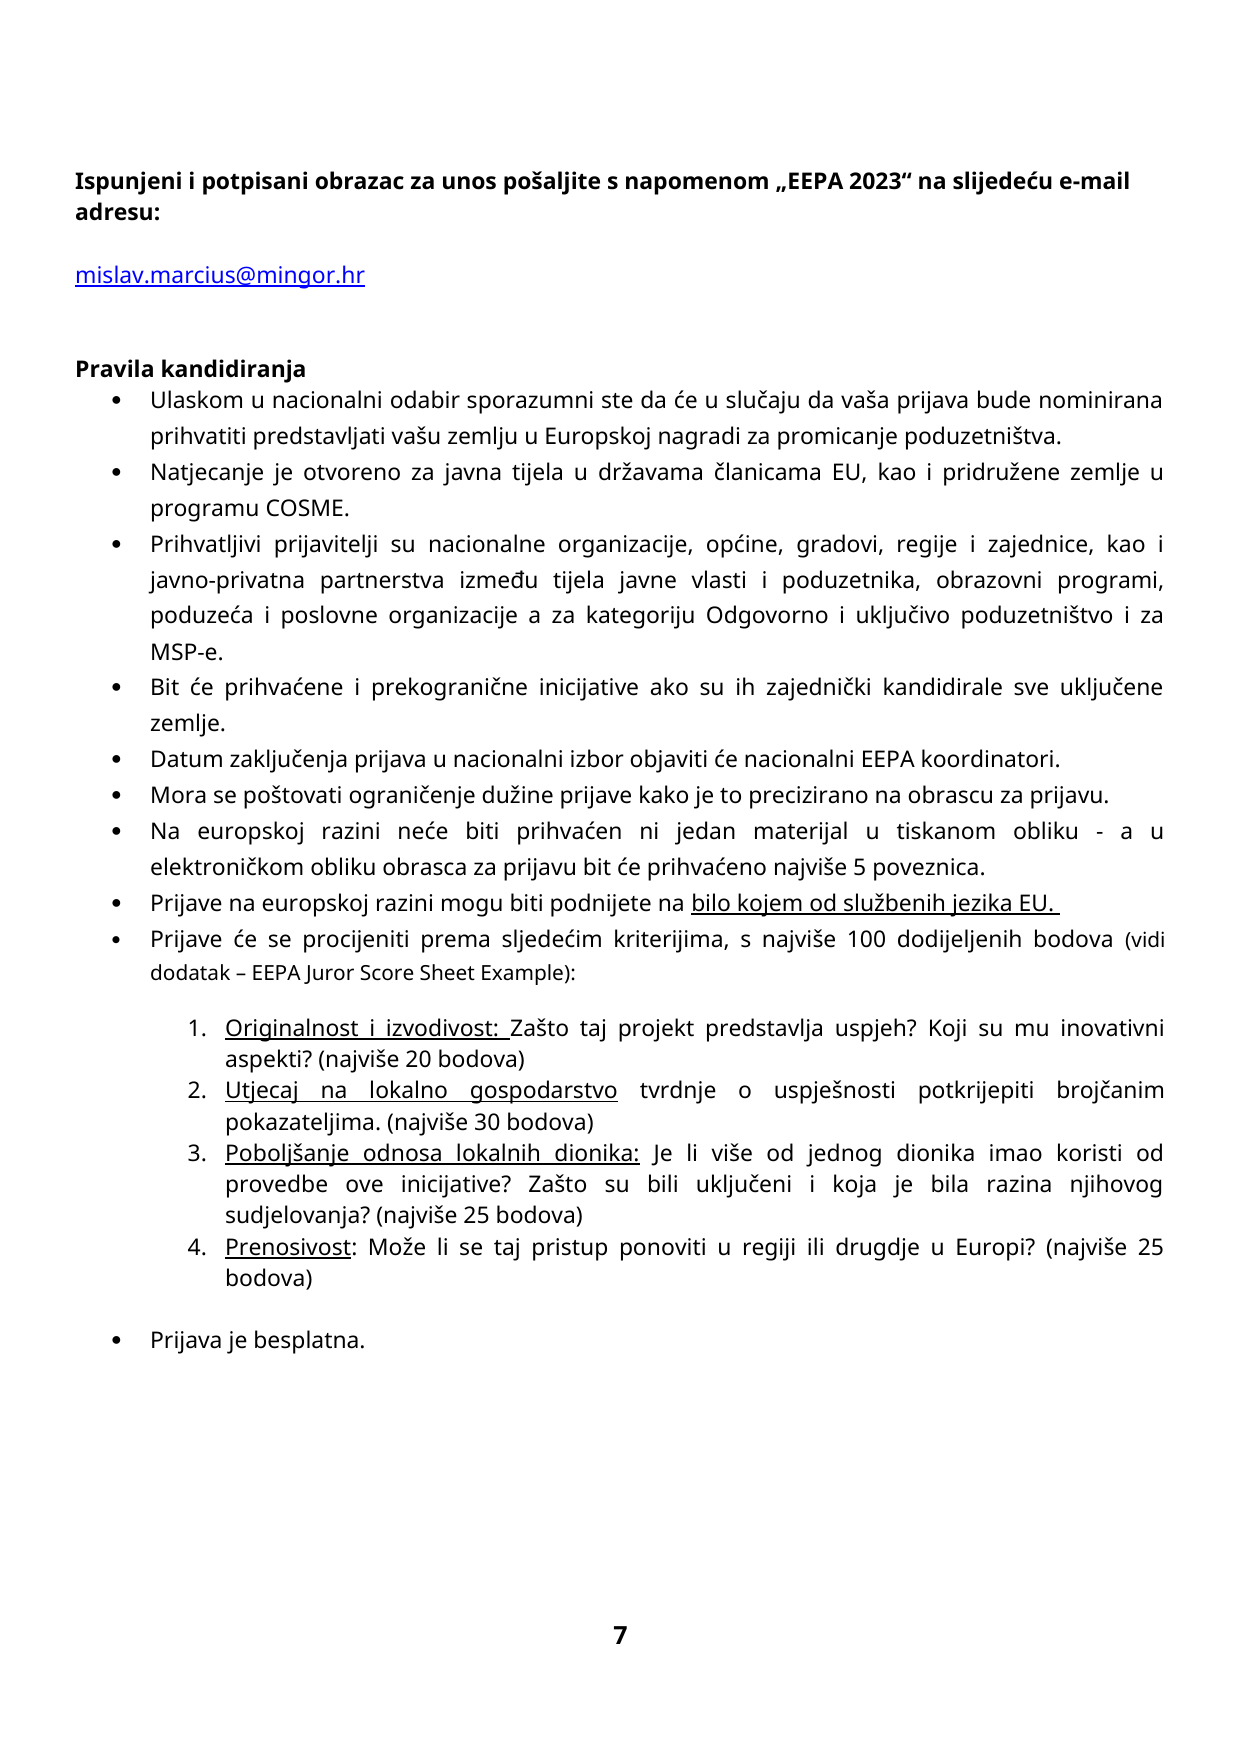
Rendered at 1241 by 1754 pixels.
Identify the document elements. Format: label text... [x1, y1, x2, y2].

list Ulaskom u nacionalni odabir sporazumni ste da će u slučaju da vaša prijava bude nominirana prihvatiti predstavljati vašu zemlju u Europskoj nagradi za promicanje poduzetništva. [112, 384, 1165, 451]
list Poboljšanje odnosa lokalnih dionika: Je li više od jednog dionika imao koristi od provedbe ove inicijative? Zašto su bili uključeni i koja je bila razina njihovog sudjelovanja? (najviše 25 bodova) [187, 1137, 1165, 1231]
list Mora se poštovati ograničenje dužine prijave kako je to precizirano na obrascu za prijavu. [112, 779, 1165, 810]
list Prihvatljivi prijavitelji su nacionalne organizacije, općine, gradovi, regije i zajednice, kao i javno-privatna partnerstva između tijela javne vlasti i poduzetnika, obrazovni programi, poduzeća i poslovne organizacije a za kategoriju Odgovorno i uključivo poduzetništvo i za MSP-e. [112, 528, 1165, 667]
list Prijava je besplatna. [112, 1324, 1165, 1356]
list Prijave će se procijeniti prema sljedećim kriterijima, s najviše 100 dodijeljenih bodova (vidi dodatak – EEPA Juror Score Sheet Example): [112, 923, 1165, 987]
list Bit će prihvaćene i prekogranične inicijative ako su ih zajednički kandidirale sve uključene zemlje. [112, 671, 1165, 738]
list Prenosivost: Može li se taj pristup ponoviti u regiji ili drugdje u Europi? (najviše 25 bodova) [187, 1231, 1165, 1293]
list Originalnost i izvodivost: Zašto taj projekt predstavlja uspjeh? Koji su mu inovativni aspekti? (najviše 20 bodova) [187, 1012, 1165, 1074]
text mislav.marcius@mingor.hr [75, 259, 1165, 290]
list Na europskoj razini neće biti prihvaćen ni jedan materijal u tiskanom obliku - a u elektroničkom obliku obrasca za prijavu bit će prihvaćeno najviše 5 poveznica. [112, 815, 1165, 882]
list Datum zaključenja prijava u nacionalni izbor objaviti će nacionalni EEPA koordinatori. [112, 743, 1165, 774]
text Ispunjeni i potpisani obrazac za unos pošaljite s napomenom „EEPA 2023“ na slijedeću e-mail adresu: [75, 165, 1165, 228]
text Pravila kandidiranja [75, 353, 1165, 384]
list Prijave na europskoj razini mogu biti podnijete na bilo kojem od službenih jezika EU. [112, 887, 1165, 918]
list Utjecaj na lokalno gospodarstvo tvrdnje o uspješnosti potkrijepiti brojčanim pokazateljima. (najviše 30 bodova) [187, 1074, 1165, 1137]
list Natjecanje je otvoreno za javna tijela u državama članicama EU, kao i pridružene zemlje u programu COSME. [112, 456, 1165, 523]
